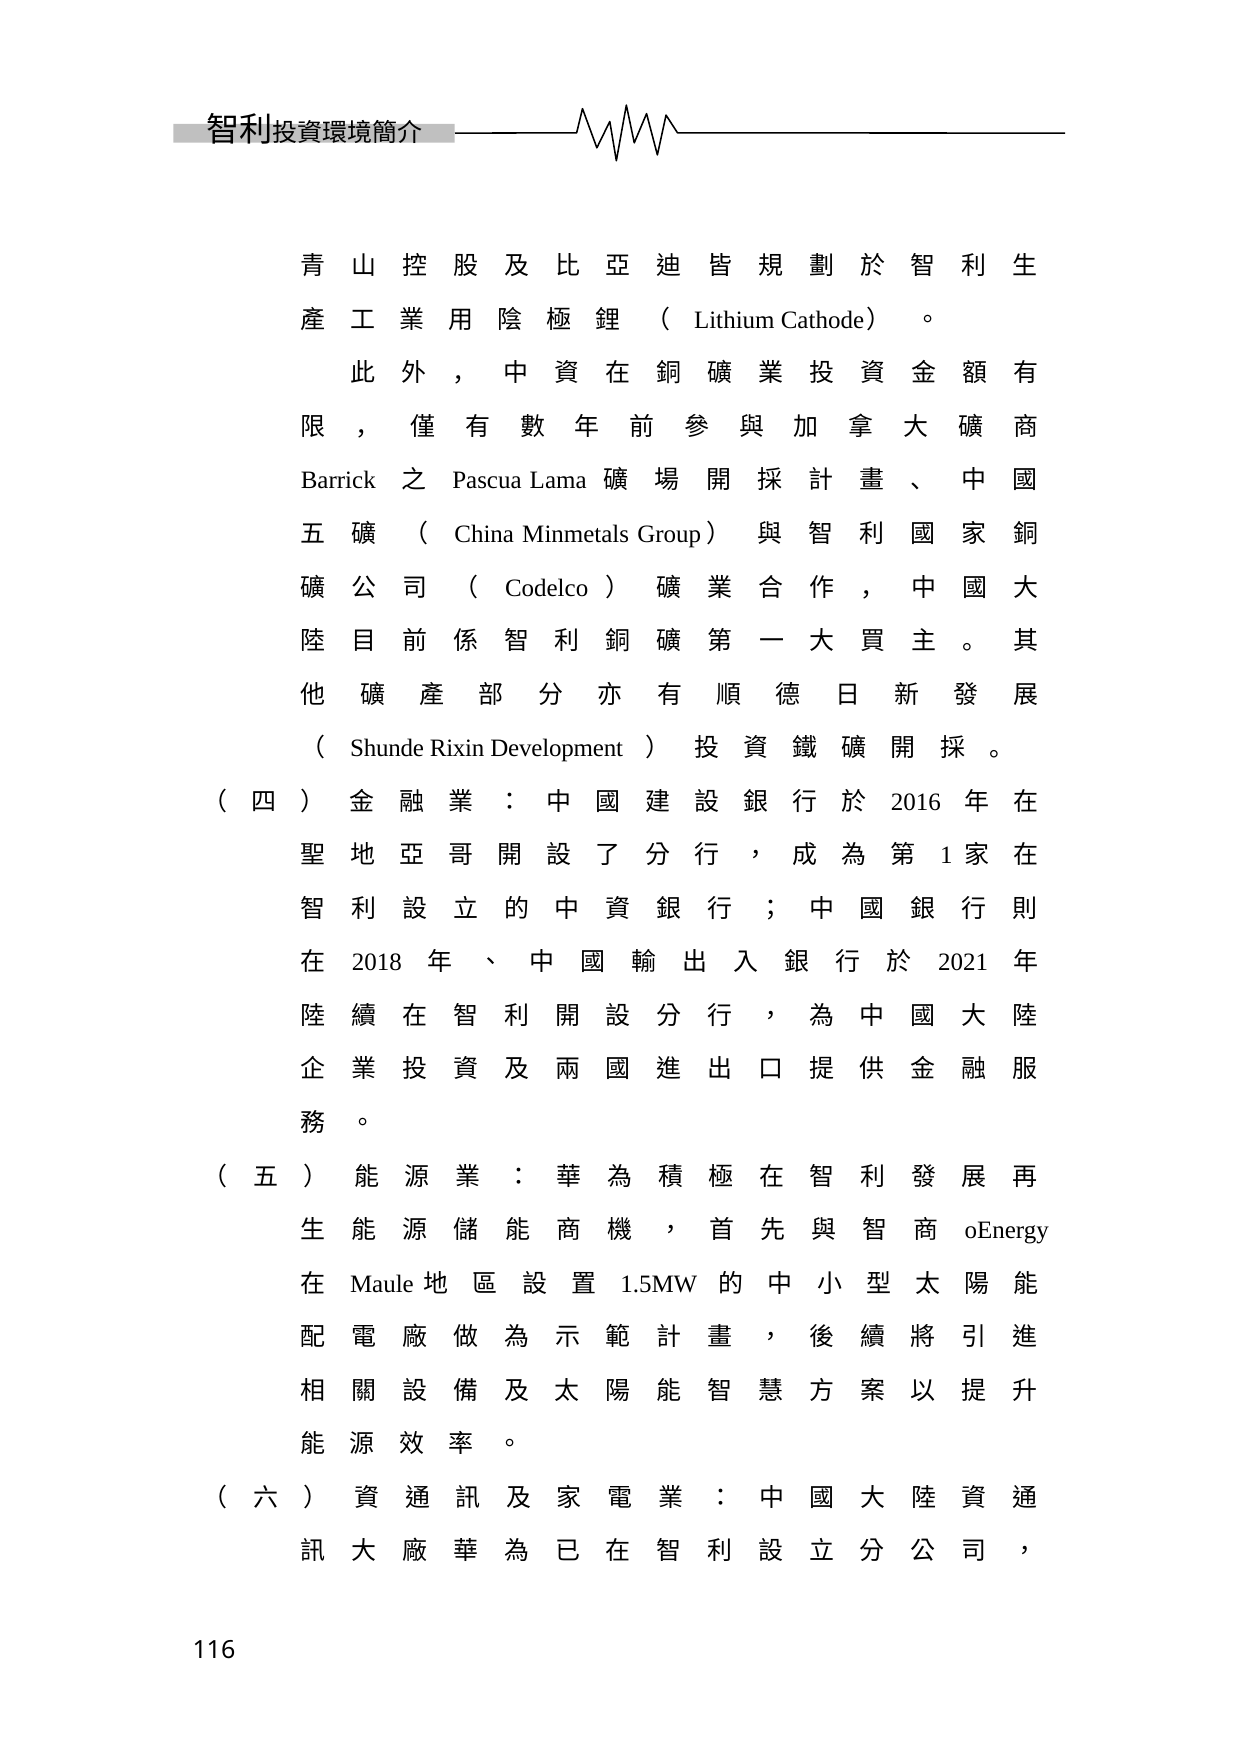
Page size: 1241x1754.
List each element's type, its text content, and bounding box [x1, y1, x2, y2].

text （四）金融業：中國建設銀行於2016年在聖地亞哥開設了分行，成為第1家在智利設立的中資銀行；中國銀行則在2018年、中國輸出入銀行於2021年陸續在智利開設分行，為中國大陸企業投資及兩國進出口提供金融服務。 [202, 773, 1063, 1147]
text （五）能源業：華為積極在智利發展再生能源儲能商機，首先與智商oEnergy在Maule地區設置1.5MW的中小型太陽能配電廠做為示範計畫，後續將引進相關設備及太陽能智慧方案以提升能源效率。 [202, 1147, 1063, 1469]
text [202, 1469, 1063, 1576]
text 此外，中資在銅礦業投資金額有限，僅有數年前參與加拿大礦商Barrick之Pascua Lama礦場開採計畫、中國五礦（China Minmetals Group）與智利國家銅礦公司（Codelco）礦業合作，中國大陸目前係智利銅礦第一大買主。其他礦產部分亦有順德日新發展（Shunde Rixin Development）投資鐵礦開採。 [276, 344, 1063, 773]
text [202, 237, 1063, 344]
